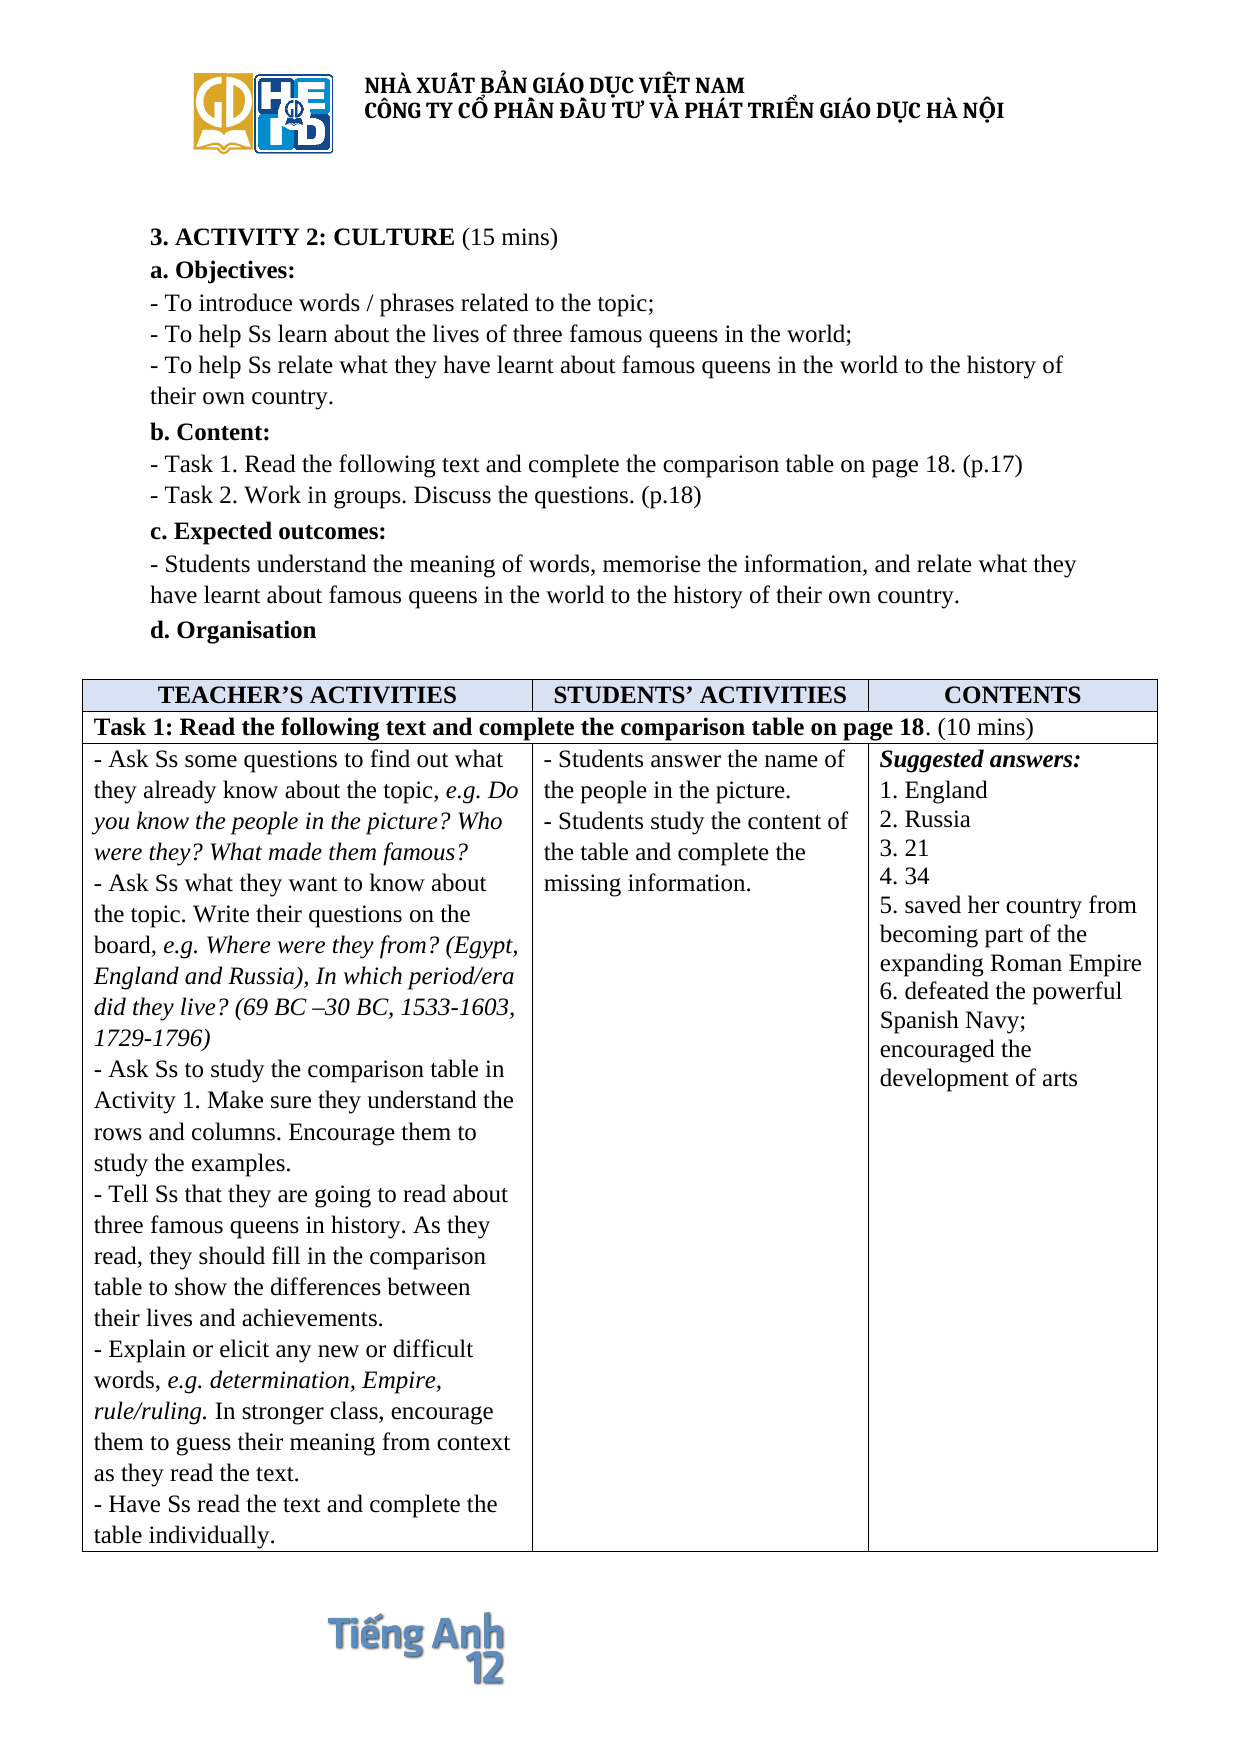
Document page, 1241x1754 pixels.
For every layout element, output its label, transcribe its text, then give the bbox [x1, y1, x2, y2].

table_header TEACHER’S ACTIVITIES [83, 680, 532, 711]
text d. Organisation [150, 615, 1090, 644]
text - To help Ss relate what they have learnt about famous queens in the world to the history of their own country. [150, 350, 1090, 410]
text - Task 1. Read the following text and complete the comparison table on page 18. (p.17) [150, 449, 1090, 478]
table_cell Task 1: Read the following text and complete the comparison table on page 18. (10 mins) [83, 712, 1157, 743]
text a. Objectives: [150, 255, 1090, 284]
text - Students understand the meaning of words, memorise the information, and relate what they have learnt about famous queens in the world to the history of their own country. [150, 549, 1090, 608]
table_header CONTENTS [869, 680, 1157, 711]
table_header STUDENTS’ ACTIVITIES [533, 680, 868, 711]
picture [312, 1595, 515, 1699]
text b. Content: [150, 417, 1090, 445]
text - To help Ss learn about the lives of three famous queens in the world; [150, 319, 1090, 348]
text - Task 2. Work in groups. Discuss the questions. (p.18) [150, 481, 1090, 509]
text - To introduce words / phrases related to the topic; [150, 288, 1090, 317]
picture [193, 73, 334, 154]
text c. Expected outcomes: [150, 516, 1090, 544]
text 3. ACTIVITY 2: CULTURE (15 mins) [150, 222, 1090, 251]
table_cell - Students answer the name of the people in the picture. - Students study the content of the table and complete the missing information. [533, 744, 868, 1551]
